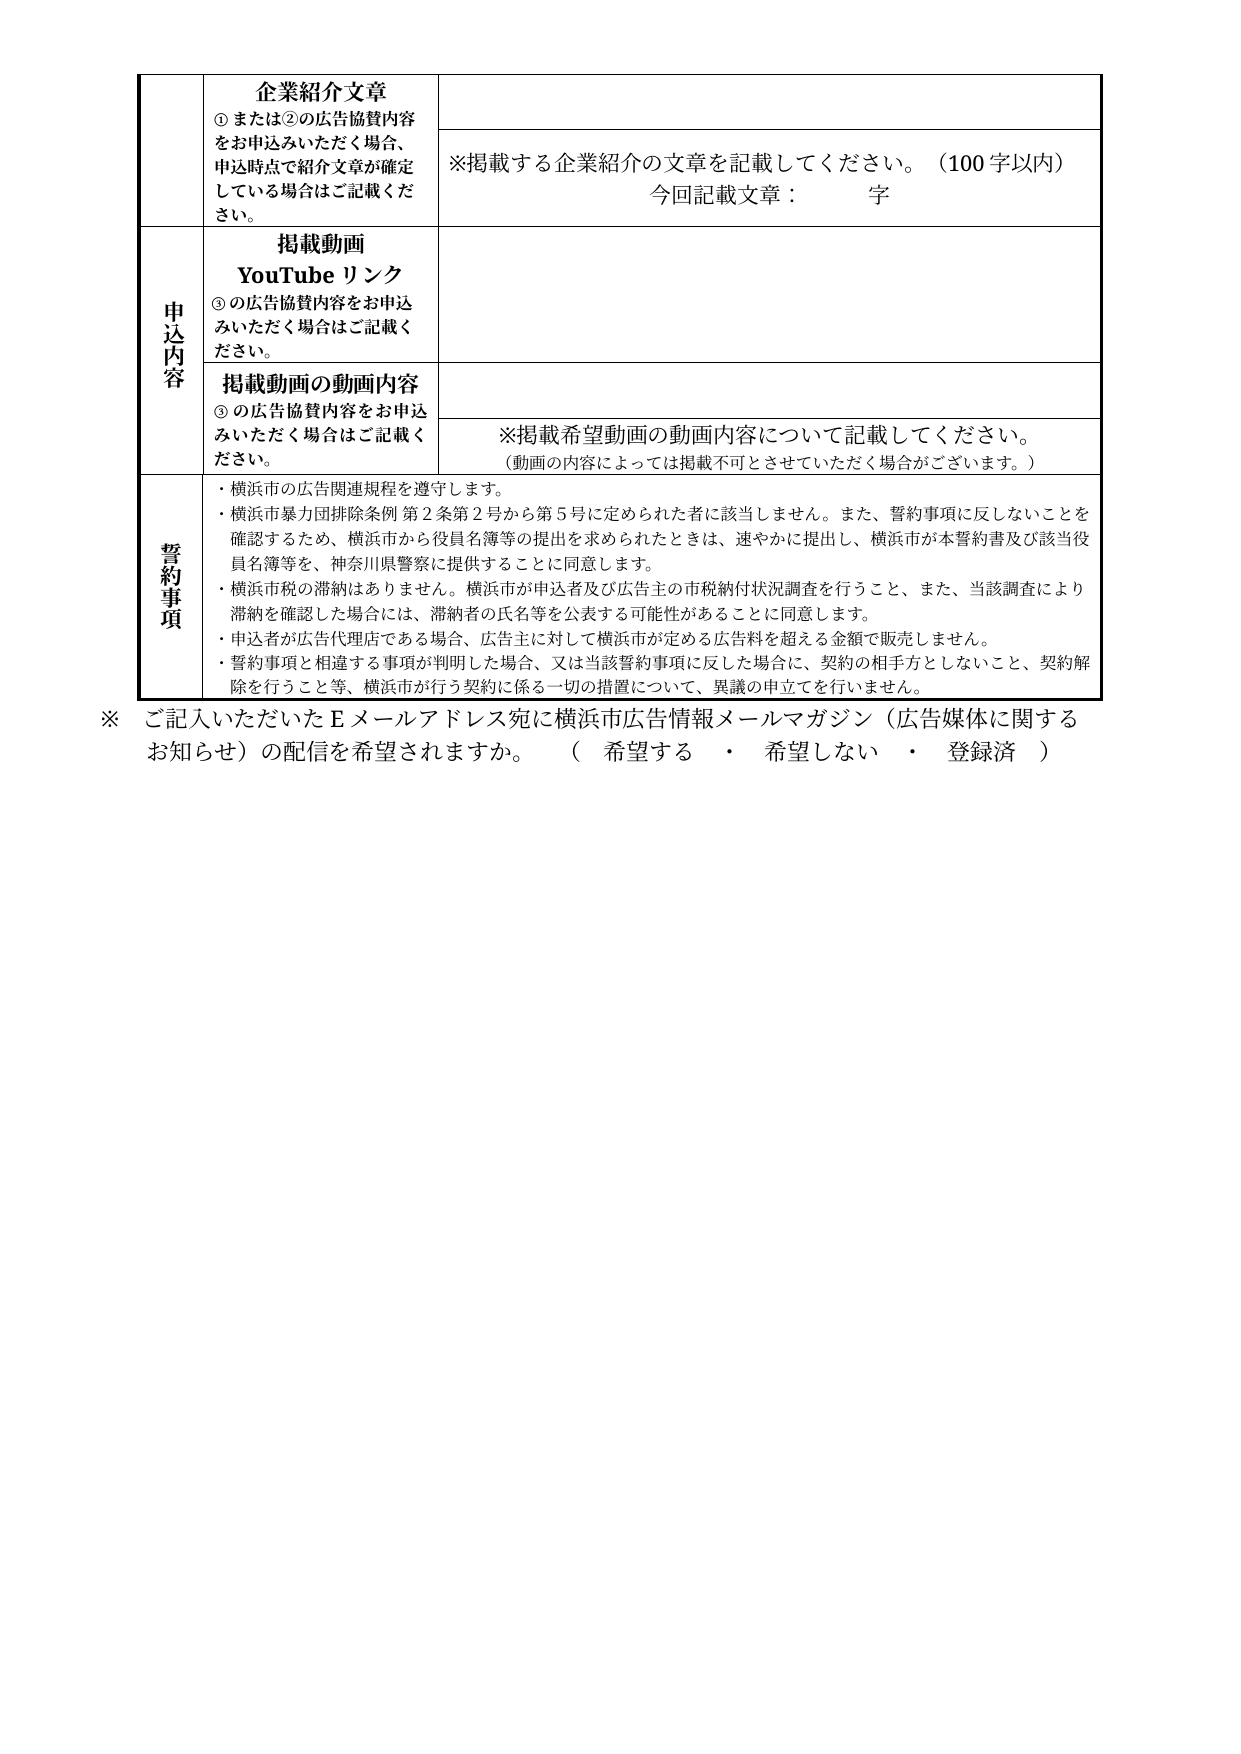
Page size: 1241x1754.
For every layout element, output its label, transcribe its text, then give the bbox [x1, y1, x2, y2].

table_cell [439, 363, 1100, 418]
table_cell 誓約事項 [141, 475, 202, 698]
table_cell ・横浜市の広告関連規程を遵守します。 ・横浜市暴力団排除条例 第２条第２号から第５号に定められた者に該当しません。また、誓約事項に反しないことを確認するため、横浜市から役員名簿等の提出を求められたときは、速やかに提出し、横浜市が本誓約書及び該当役員名簿等を、神奈川県警察に提供することに同意します。 ・横浜市税の滞納はありません。横浜市が申込者及び広告主の市税納付状況調査を行うこと、また、当該調査により滞納を確認した場合には、滞納者の氏名等を公表する可能性があることに同意します。 ・申込者が広告代理店である場合、広告主に対して横浜市が定める広告料を超える金額で販売しません。 ・誓約事項と相違する事項が判明した場合、又は当該誓約事項に反した場合に、契約の相手方としないこと、契約解除を行うこと等、横浜市が行う契約に係る一切の措置について、異議の申立てを行いません。 [203, 475, 1100, 698]
table_cell 掲載動画の動画内容 ③の広告協賛内容をお申込みいただく場合はご記載ください。 [204, 363, 438, 474]
table_cell 申込内容 [141, 227, 203, 474]
table_cell [439, 75, 1100, 129]
table_cell ※掲載希望動画の動画内容について記載してください。 （動画の内容によっては掲載不可とさせていただく場合がございます。） [439, 419, 1100, 474]
table_cell [439, 227, 1100, 362]
table_cell ※掲載する企業紹介の文章を記載してください。（100字以内） 今回記載文章： 字 [439, 130, 1100, 226]
text ※ ご記入いただいたEメールアドレス宛に広告情報メールマガジン（広告媒体に関する お知らせ）の配信を希望されますか。 （ 希望する ・ 希望しない ・ 登録済 ） [100, 701, 1140, 767]
table_cell 企業紹介文章 ①または②の広告協賛内容をお申込みいただく場合、申込時点で紹介文章が確定している場合はご記載ください。 [204, 75, 438, 226]
table_cell 掲載動画 YouTubeリンク ③の広告協賛内容をお申込みいただく場合はご記載ください。 [204, 227, 438, 362]
